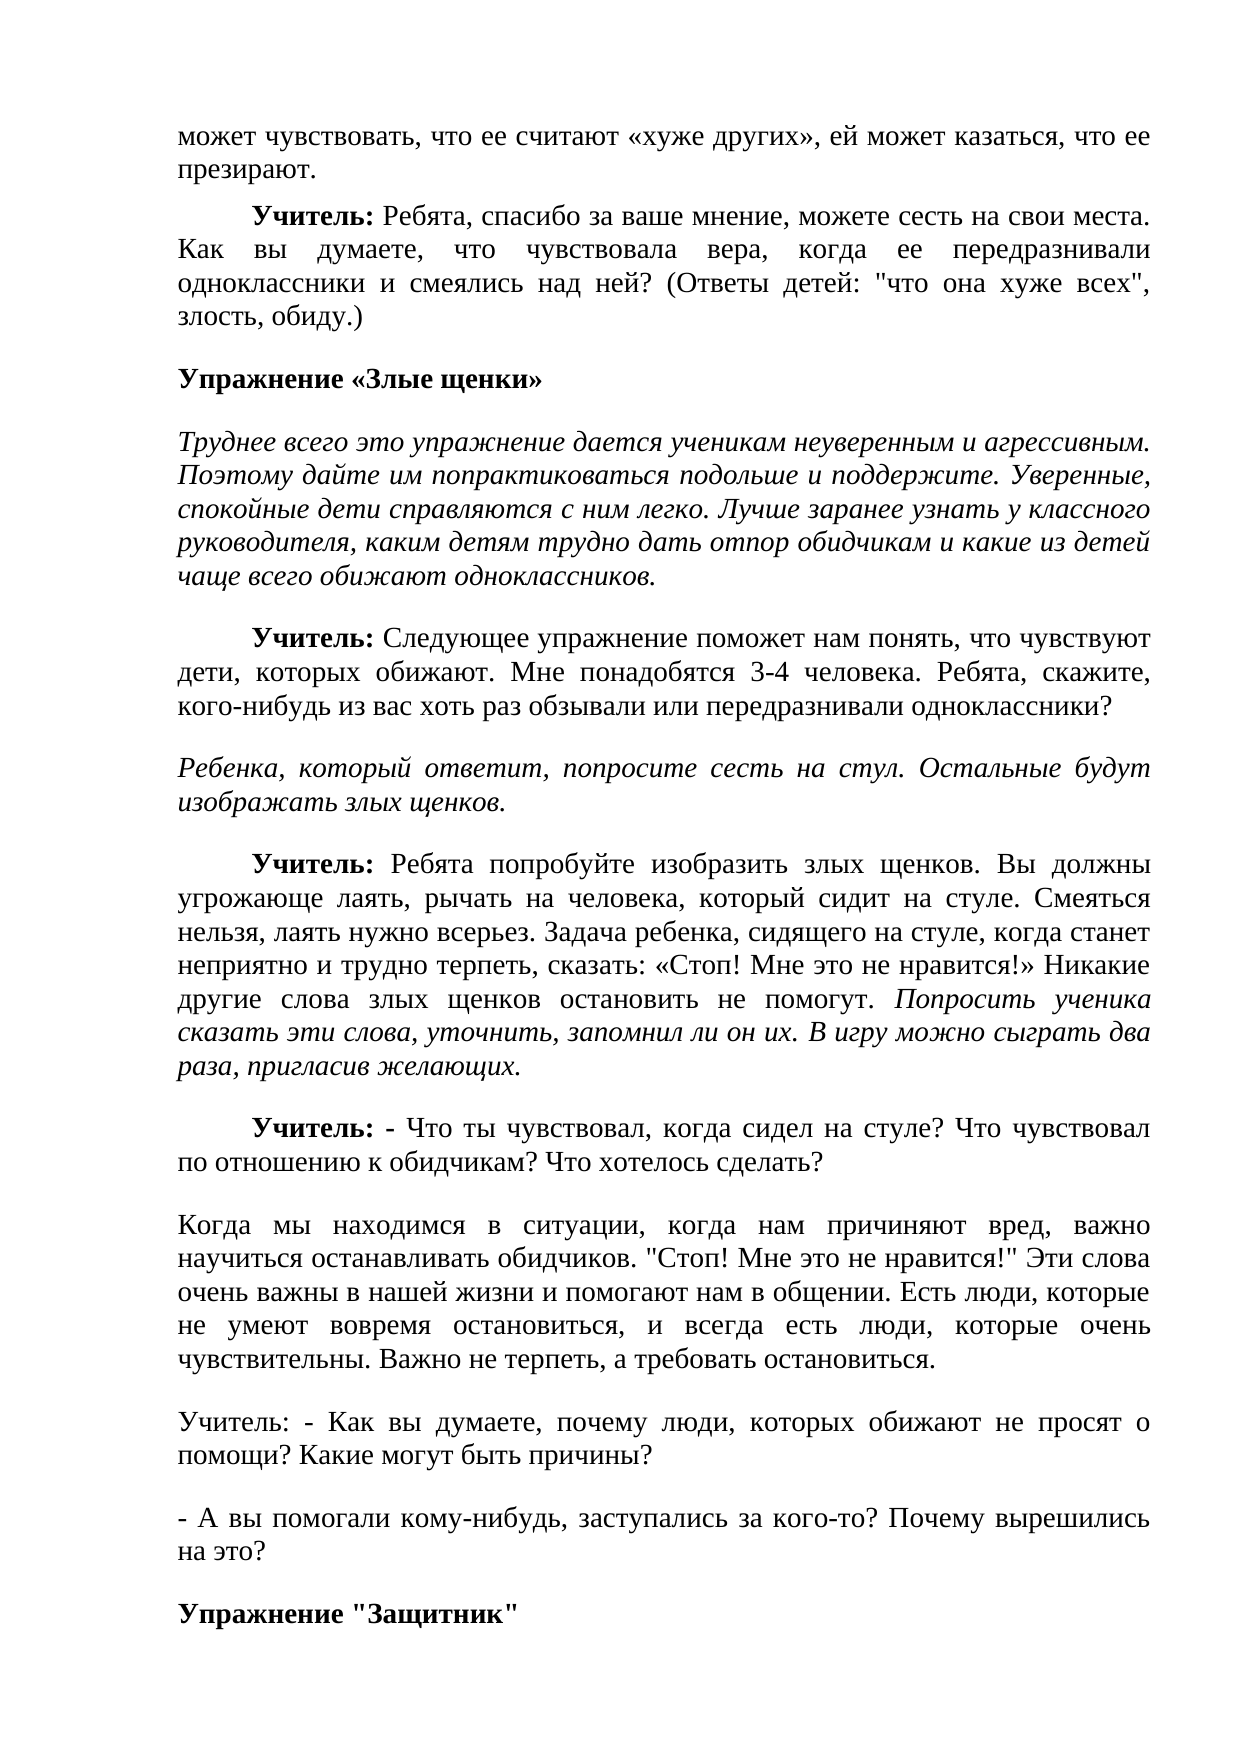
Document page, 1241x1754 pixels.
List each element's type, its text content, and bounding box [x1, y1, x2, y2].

text Учитель: Ребята, спасибо за ваше мнение, можете сесть на свои места. Как вы думаете, что чувствовала вера, когда ее передразнивали одноклассники и смеялись над ней? (Ответы детей: "что она хуже всех", злость, обиду.) [177, 198, 1152, 332]
text Учитель: Ребята попробуйте изобразить злых щенков. Вы должны угрожающе лаять, рычать на человека, который сидит на стуле. Смеяться нельзя, лаять нужно всерьез. Задача ребенка, сидящего на стуле, когда станет неприятно и трудно терпеть, сказать: «Стоп! Мне это не нравится!» Никакие другие слова злых щенков остановить не помогут. Попросить ученика сказать эти слова, уточнить, запомнил ли он их. В игру можно сыграть два раза, пригласив желающих. [177, 847, 1152, 1081]
text - А вы помогали кому-нибудь, заступались за кого-то? Почему вырешились на это? [177, 1500, 1152, 1567]
text Когда мы находимся в ситуации, когда нам причиняют вред, важно научиться останавливать обидчиков. "Стоп! Мне это не нравится!" Эти слова очень важны в нашей жизни и помогают нам в общении. Есть люди, которые не умеют вовремя остановиться, и всегда есть люди, которые очень чувствительны. Важно не терпеть, а требовать остановиться. [177, 1207, 1152, 1374]
text Упражнение «Злые щенки» [177, 361, 1152, 394]
text Учитель: Следующее упражнение поможет нам понять, что чувствуют дети, которых обижают. Мне понадобятся 3-4 человека. Ребята, скажите, кого-нибудь из вас хоть раз обзывали или передразнивали одноклассники? [177, 621, 1152, 721]
text Учитель: - Что ты чувствовал, когда сидел на стуле? Что чувствовал по отношению к обидчикам? Что хотелось сделать? [177, 1111, 1152, 1178]
text Труднее всего это упражнение дается ученикам неуверенным и агрессивным. Поэтому дайте им попрактиковаться подольше и поддержите. Уверенные, спокойные дети справляются с ним легко. Лучше заранее узнать у классного руководителя, каким детям трудно дать отпор обидчикам и какие из детей чаще всего обижают одноклассников. [177, 424, 1152, 591]
text Упражнение "Защитник" [177, 1596, 1152, 1630]
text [177, 118, 1152, 185]
text Ребенка, который ответит, попросите сесть на стул. Остальные будут изображать злых щенков. [177, 750, 1152, 817]
text Учитель: - Как вы думаете, почему люди, которых обижают не просят о помощи? Какие могут быть причины? [177, 1404, 1152, 1471]
